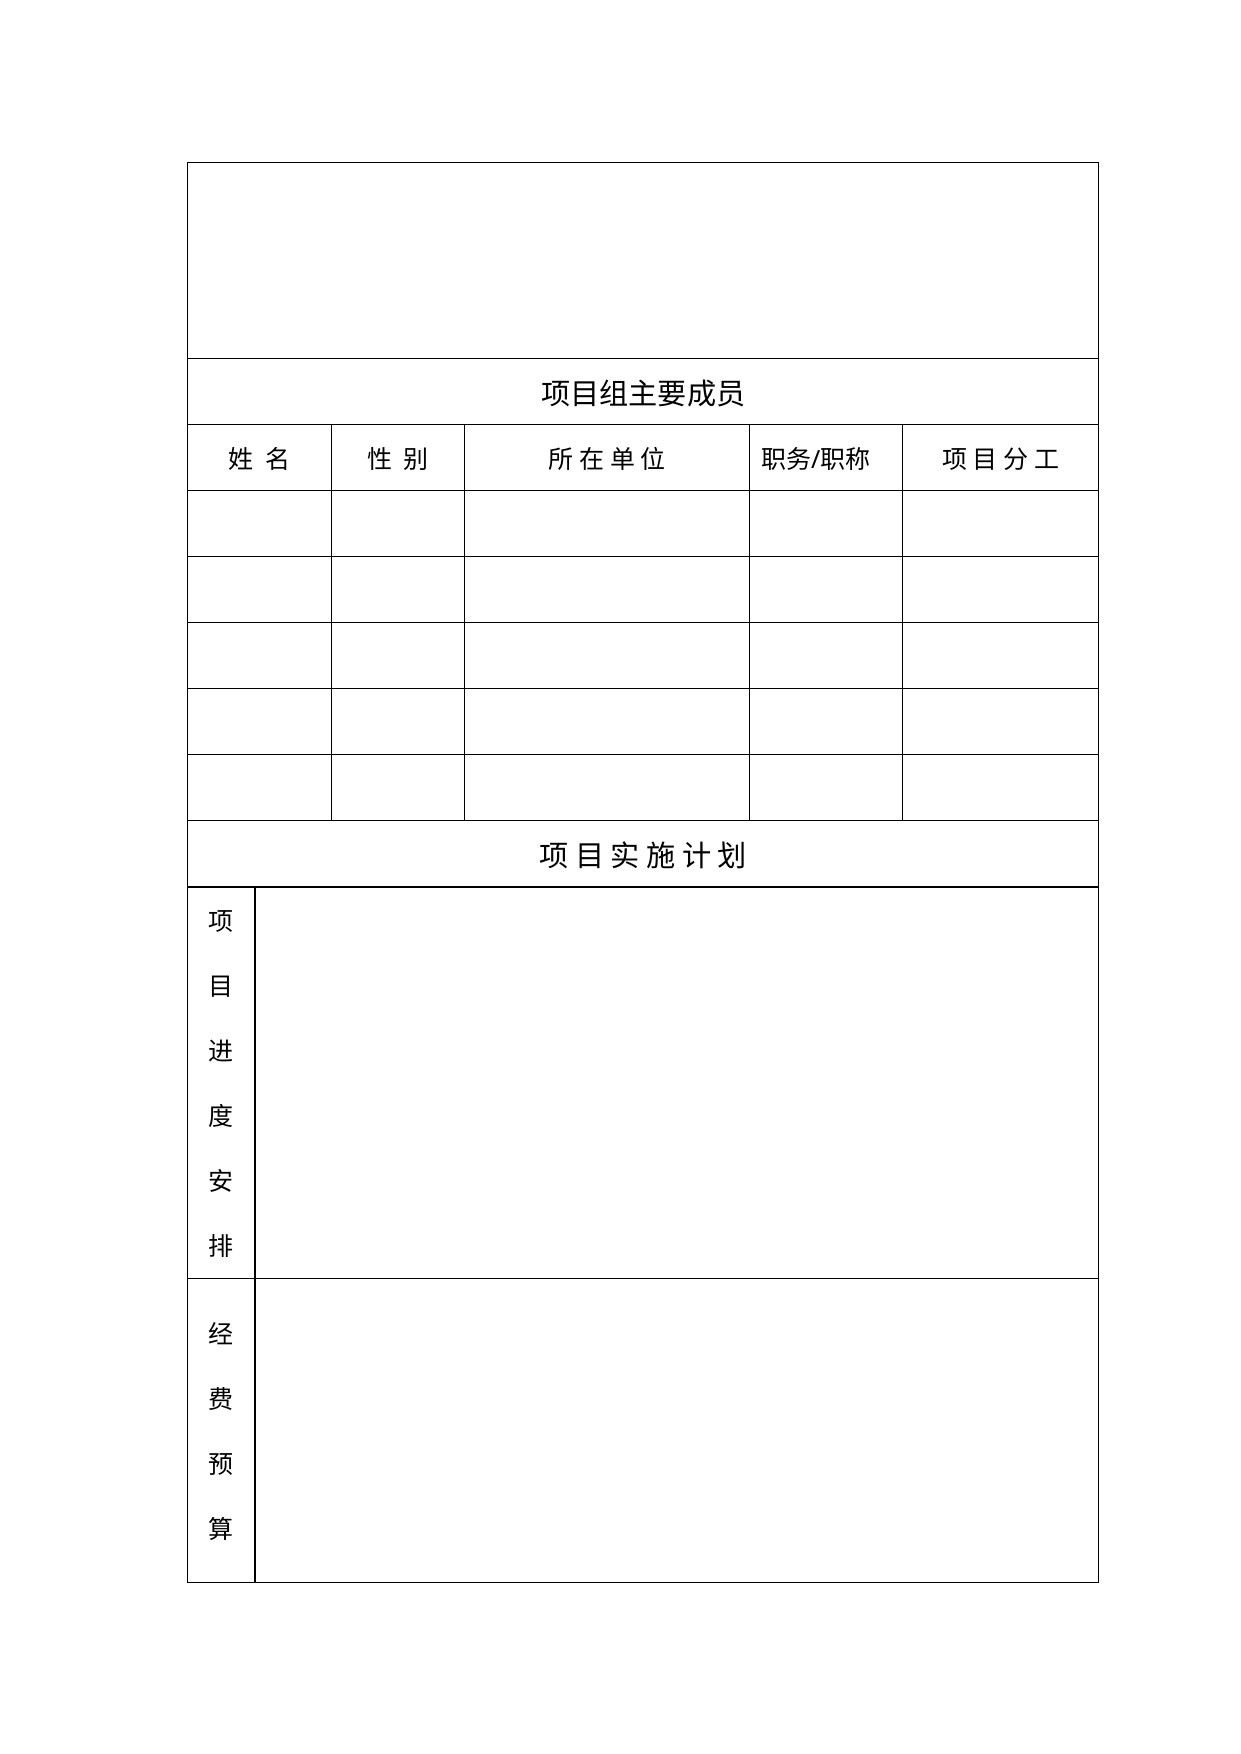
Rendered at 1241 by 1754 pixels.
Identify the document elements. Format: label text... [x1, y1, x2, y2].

table_cell [188, 163, 1098, 358]
table_cell [188, 623, 331, 688]
table_cell 姓 名 [188, 425, 331, 490]
table_cell [188, 557, 331, 622]
table_cell [465, 689, 749, 754]
table_cell [465, 557, 749, 622]
table_cell [332, 491, 464, 556]
table_cell 项 目 实 施 计 划 [188, 821, 1098, 886]
table_cell [903, 755, 1098, 820]
table_cell 项 目 分 工 [903, 425, 1098, 490]
table_cell [750, 491, 902, 556]
table_cell [188, 491, 331, 556]
table_cell [903, 689, 1098, 754]
table_cell [332, 689, 464, 754]
table_cell [465, 755, 749, 820]
table_cell [256, 1279, 1098, 1582]
table_cell [750, 557, 902, 622]
table_cell [750, 689, 902, 754]
table_cell [256, 888, 1098, 1277]
table_cell 职务/职称 [750, 425, 902, 490]
table_cell 所 在 单 位 [465, 425, 749, 490]
table_cell [750, 623, 902, 688]
table_cell [188, 689, 331, 754]
table_cell [332, 755, 464, 820]
table_cell [332, 623, 464, 688]
table_cell 项目进度安排 [188, 888, 254, 1277]
table_cell [750, 755, 902, 820]
table_cell 性 别 [332, 425, 464, 490]
table_cell [188, 755, 331, 820]
table_cell [903, 557, 1098, 622]
table_cell [465, 491, 749, 556]
table_cell 经 费 预 算 及 落 实 情 况 [188, 1279, 254, 1582]
table_cell [903, 623, 1098, 688]
table_cell 项目组主要成员 [188, 359, 1098, 424]
table_cell [465, 623, 749, 688]
table_cell [903, 491, 1098, 556]
table_cell [332, 557, 464, 622]
